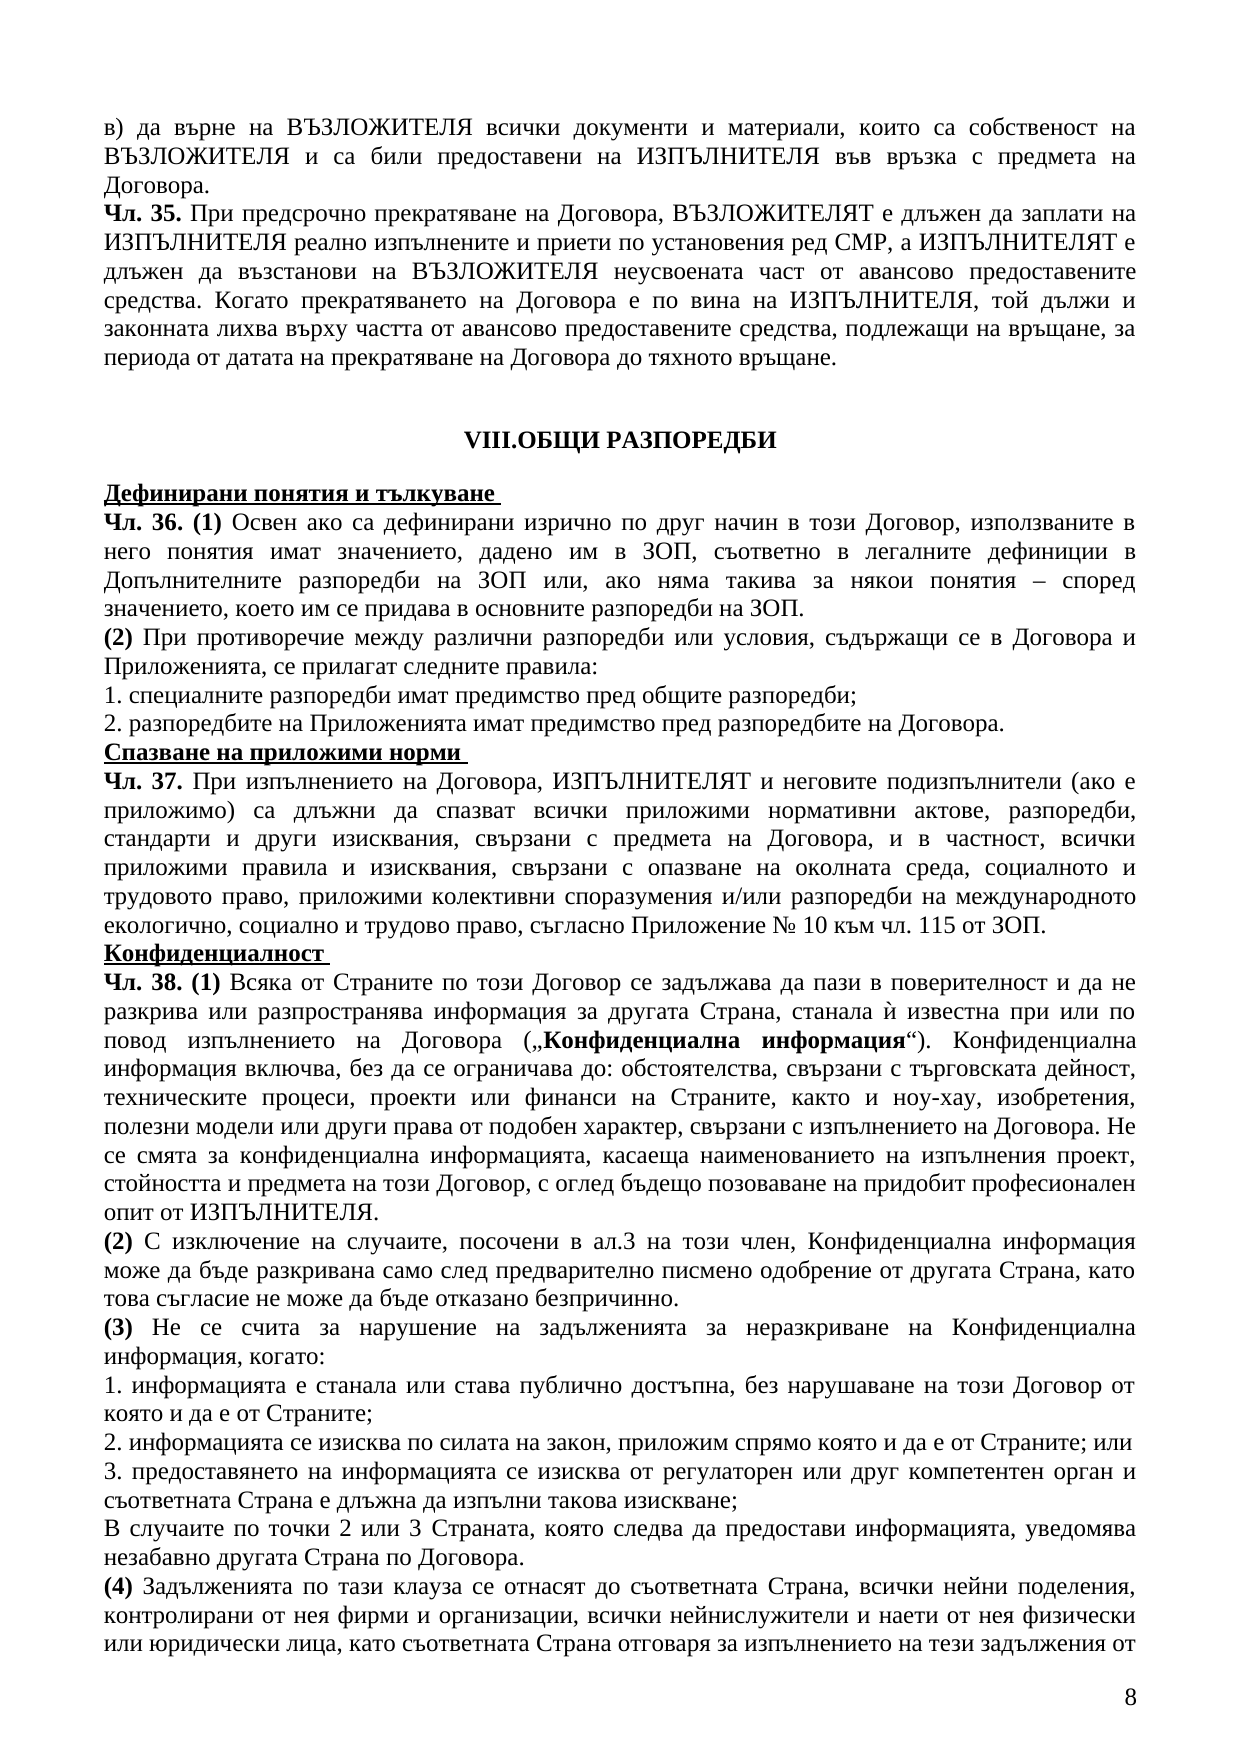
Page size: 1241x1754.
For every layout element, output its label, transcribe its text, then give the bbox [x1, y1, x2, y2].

text (2) С изключение на случаите, посочени в ал.3 на този член, Конфиденциална информация може да бъде разкривана само след предварително писмено одобрение от другата Страна, като това съгласие не може да бъде отказано безпричинно. [103, 1226, 1137, 1312]
text Спазване на приложими норми [103, 737, 1137, 766]
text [103, 1571, 1137, 1657]
text VIII.ОБЩИ РАЗПОРЕДБИ [103, 425, 1137, 453]
text 2. разпоредбите на Приложенията имат предимство пред разпоредбите на Договора. [103, 708, 1137, 737]
text В случаите по точки 2 или 3 Страната, която следва да предостави информацията, уведомява незабавно другата Страна по Договора. [103, 1513, 1137, 1571]
text (3) Не се счита за нарушение на задълженията за неразкриване на Конфиденциална информация, когато: [103, 1312, 1137, 1370]
text Чл. 36. (1) Освен ако са дефинирани изрично по друг начин в този Договор, използваните в него понятия имат значението, дадено им в ЗОП, съответно в легалните дефиниции в Допълнителните разпоредби на ЗОП или, ако няма такива за някои понятия – според значението, което им се придава в основните разпоредби на ЗОП. [103, 507, 1137, 622]
text Чл. 38. (1) Всяка от Страните по този Договор се задължава да пази в поверителност и да не разкрива или разпространява информация за другата Страна, станала ѝ известна при или по повод изпълнението на Договора („Конфиденциална информация“). Конфиденциална информация включва, без да се ограничава до: обстоятелства, свързани с търговската дейност, техническите процеси, проекти или финанси на Страните, както и ноу-хау, изобретения, полезни модели или други права от подобен характер, свързани с изпълнението на Договора. Не се смята за конфиденциална информацията, касаеща наименованието на изпълнения проект, стойността и предмета на този Договор, с оглед бъдещо позоваване на придобит професионален опит от ИЗПЪЛНИТЕЛЯ. [103, 967, 1137, 1226]
text Конфиденциалност [103, 938, 1137, 967]
text (2) При противоречие между различни разпоредби или условия, съдържащи се в Договора и Приложенията, се прилагат следните правила: [103, 622, 1137, 680]
text 2. информацията се изисква по силата на закон, приложим спрямо която и да е от Страните; или [103, 1427, 1137, 1456]
text 1. специалните разпоредби имат предимство пред общите разпоредби; [103, 680, 1137, 708]
text Чл. 35. При предсрочно прекратяване на Договора, ВЪЗЛОЖИТЕЛЯТ е длъжен да заплати на ИЗПЪЛНИТЕЛЯ реално изпълнените и приети по установения ред СМР, а ИЗПЪЛНИТЕЛЯТ е длъжен да възстанови на ВЪЗЛОЖИТЕЛЯ неусвоената част от авансово предоставените средства. Когато прекратяването на Договора е по вина на ИЗПЪЛНИТЕЛЯ, той дължи и законната лихва върху частта от авансово предоставените средства, подлежащи на връщане, за периода от датата на прекратяване на Договора до тяхното връщане. [103, 198, 1137, 371]
text 3. предоставянето на информацията се изисква от регулаторен или друг компетентен орган и съответната Страна е длъжна да изпълни такова изискване; [103, 1456, 1137, 1513]
text в) да върне на ВЪЗЛОЖИТЕЛЯ всички документи и материали, които са собственост на ВЪЗЛОЖИТЕЛЯ и са били предоставени на ИЗПЪЛНИТЕЛЯ във връзка с предмета на Договора. [103, 112, 1137, 198]
text Дефинирани понятия и тълкуване [103, 478, 1137, 507]
text 1. информацията е станала или става публично достъпна, без нарушаване на този Договор от която и да е от Страните; [103, 1370, 1137, 1427]
text Чл. 37. При изпълнението на Договора, ИЗПЪЛНИТЕЛЯТ и неговите подизпълнители (ако е приложимо) са длъжни да спазват всички приложими нормативни актове, разпоредби, стандарти и други изисквания, свързани с предмета на Договора, и в частност, всички приложими правила и изисквания, свързани с опазване на околната среда, социалното и трудовото право, приложими колективни споразумения и/или разпоредби на международното екологично, социално и трудово право, съгласно Приложение № 10 към чл. 115 от ЗОП. [103, 766, 1137, 938]
